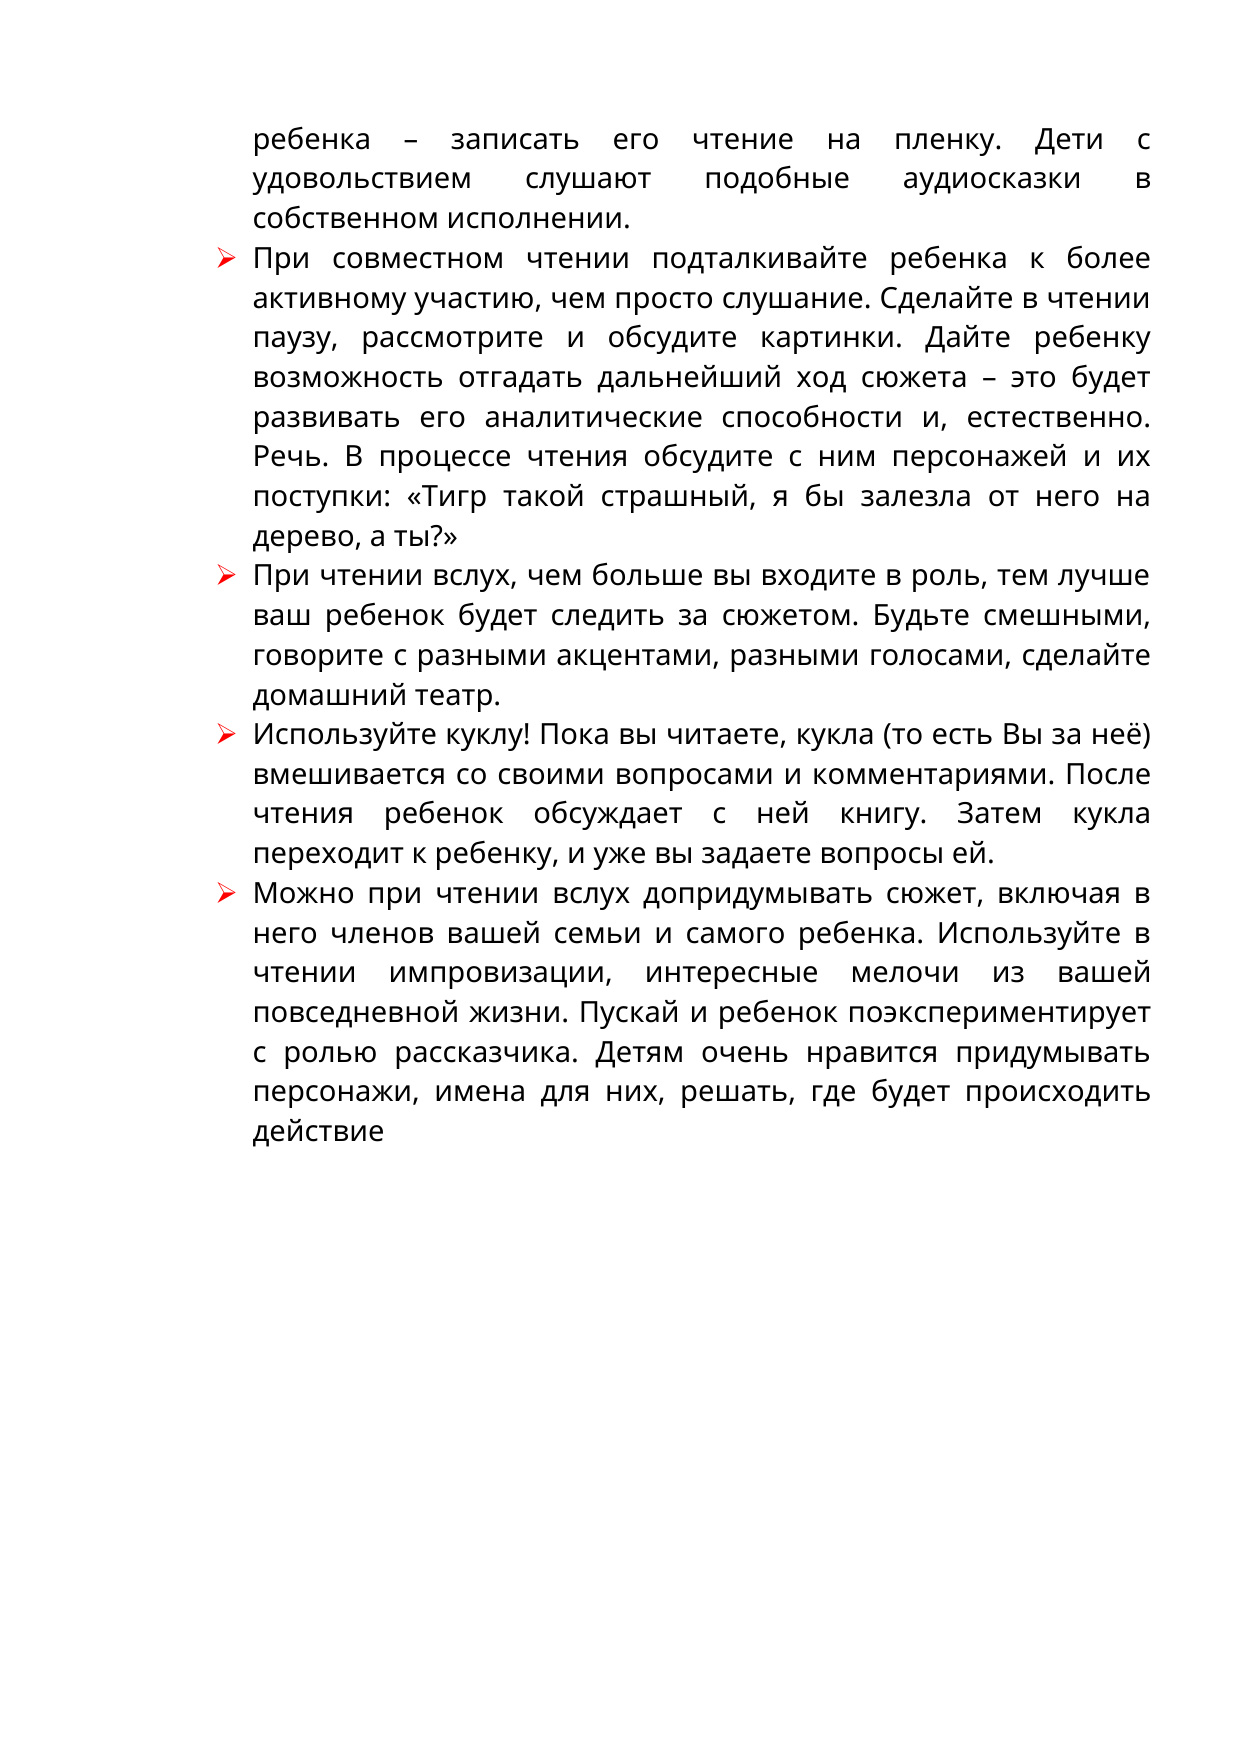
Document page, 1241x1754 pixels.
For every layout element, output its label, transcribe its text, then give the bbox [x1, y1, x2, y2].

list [215, 118, 1152, 237]
list При совместном чтении подталкивайте ребенка к более активному участию, чем просто слушание. Сделайте в чтении паузу, рассмотрите и обсудите картинки. Дайте ребенку возможность отгадать дальнейший ход сюжета – это будет развивать его аналитические способности и, естественно. Речь. В процессе чтения обсудите с ним персонажей и их поступки: «Тигр такой страшный, я бы залезла от него на дерево, а ты?» [215, 237, 1152, 555]
list Используйте куклу! Пока вы читаете, кукла (то есть Вы за неё) вмешивается со своими вопросами и комментариями. После чтения ребенок обсуждает с ней книгу. Затем кукла переходит к ребенку, и уже вы задаете вопросы ей. [215, 713, 1152, 872]
list Можно при чтении вслух допридумывать сюжет, включая в него членов вашей семьи и самого ребенка. Используйте в чтении импровизации, интересные мелочи из вашей повседневной жизни. Пускай и ребенок поэкспериментирует с ролью рассказчика. Детям очень нравится придумывать персонажи, имена для них, решать, где будет происходить действие [215, 872, 1152, 1150]
list При чтении вслух, чем больше вы входите в роль, тем лучше ваш ребенок будет следить за сюжетом. Будьте смешными, говорите с разными акцентами, разными голосами, сделайте домашний театр. [215, 555, 1152, 713]
